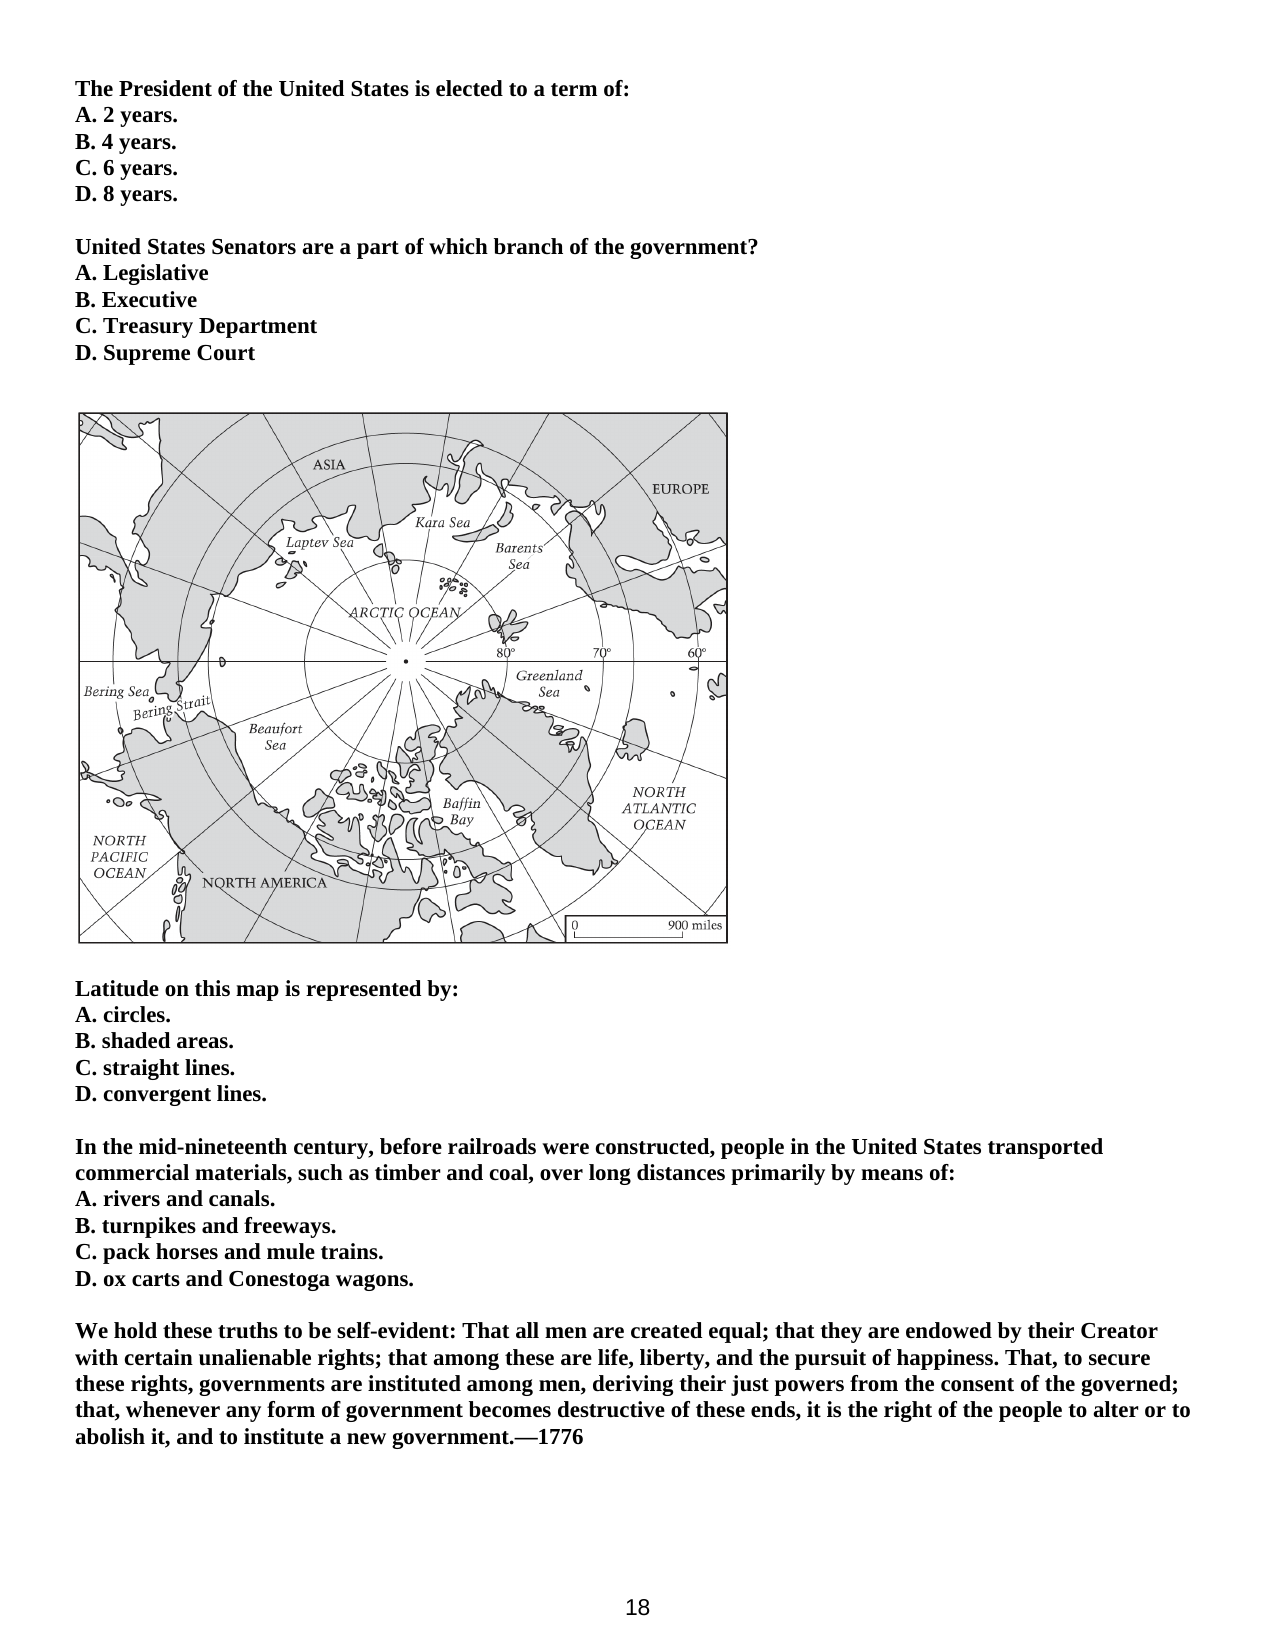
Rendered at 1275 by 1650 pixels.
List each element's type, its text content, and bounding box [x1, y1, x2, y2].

text C. pack horses and mule trains. [75, 1238, 1200, 1264]
text D. convergent lines. [75, 1080, 1200, 1106]
text A. Legislative [75, 259, 1200, 286]
text B. turnpikes and freeways. [75, 1212, 1200, 1238]
text C. 6 years. [75, 154, 1200, 180]
text We hold these truths to be self-evident: That all men are created equal; that they are endowed by their Creator with certain unalienable rights; that among these are life, liberty, and the pursuit of happiness. That, to secure these rights, governments are instituted among men, deriving their just powers from the consent of the governed; that, whenever any form of government becomes destructive of these ends, it is the right of the people to alter or to abolish it, and to institute a new government.—1776 [75, 1317, 1200, 1449]
text D. 8 years. [75, 180, 1200, 207]
text In the mid-nineteenth century, before railroads were constructed, people in the United States transported commercial materials, such as timber and coal, over long distances primarily by means of: [75, 1133, 1200, 1186]
text D. ox carts and Conestoga wagons. [75, 1264, 1200, 1291]
text A. 2 years. [75, 101, 1200, 128]
text C. Treasury Department [75, 312, 1200, 338]
text Latitude on this map is represented by: [75, 975, 1200, 1001]
text A. circles. [75, 1001, 1200, 1027]
text D. Supreme Court [75, 338, 1200, 365]
text B. Executive [75, 286, 1200, 312]
text C. straight lines. [75, 1054, 1200, 1080]
text A. rivers and canals. [75, 1186, 1200, 1212]
text United States Senators are a part of which branch of the government? [75, 233, 1200, 259]
text B. shaded areas. [75, 1027, 1200, 1054]
picture [75, 410, 732, 949]
text B. 4 years. [75, 128, 1200, 154]
text The President of the United States is elected to a term of: [75, 75, 1200, 101]
